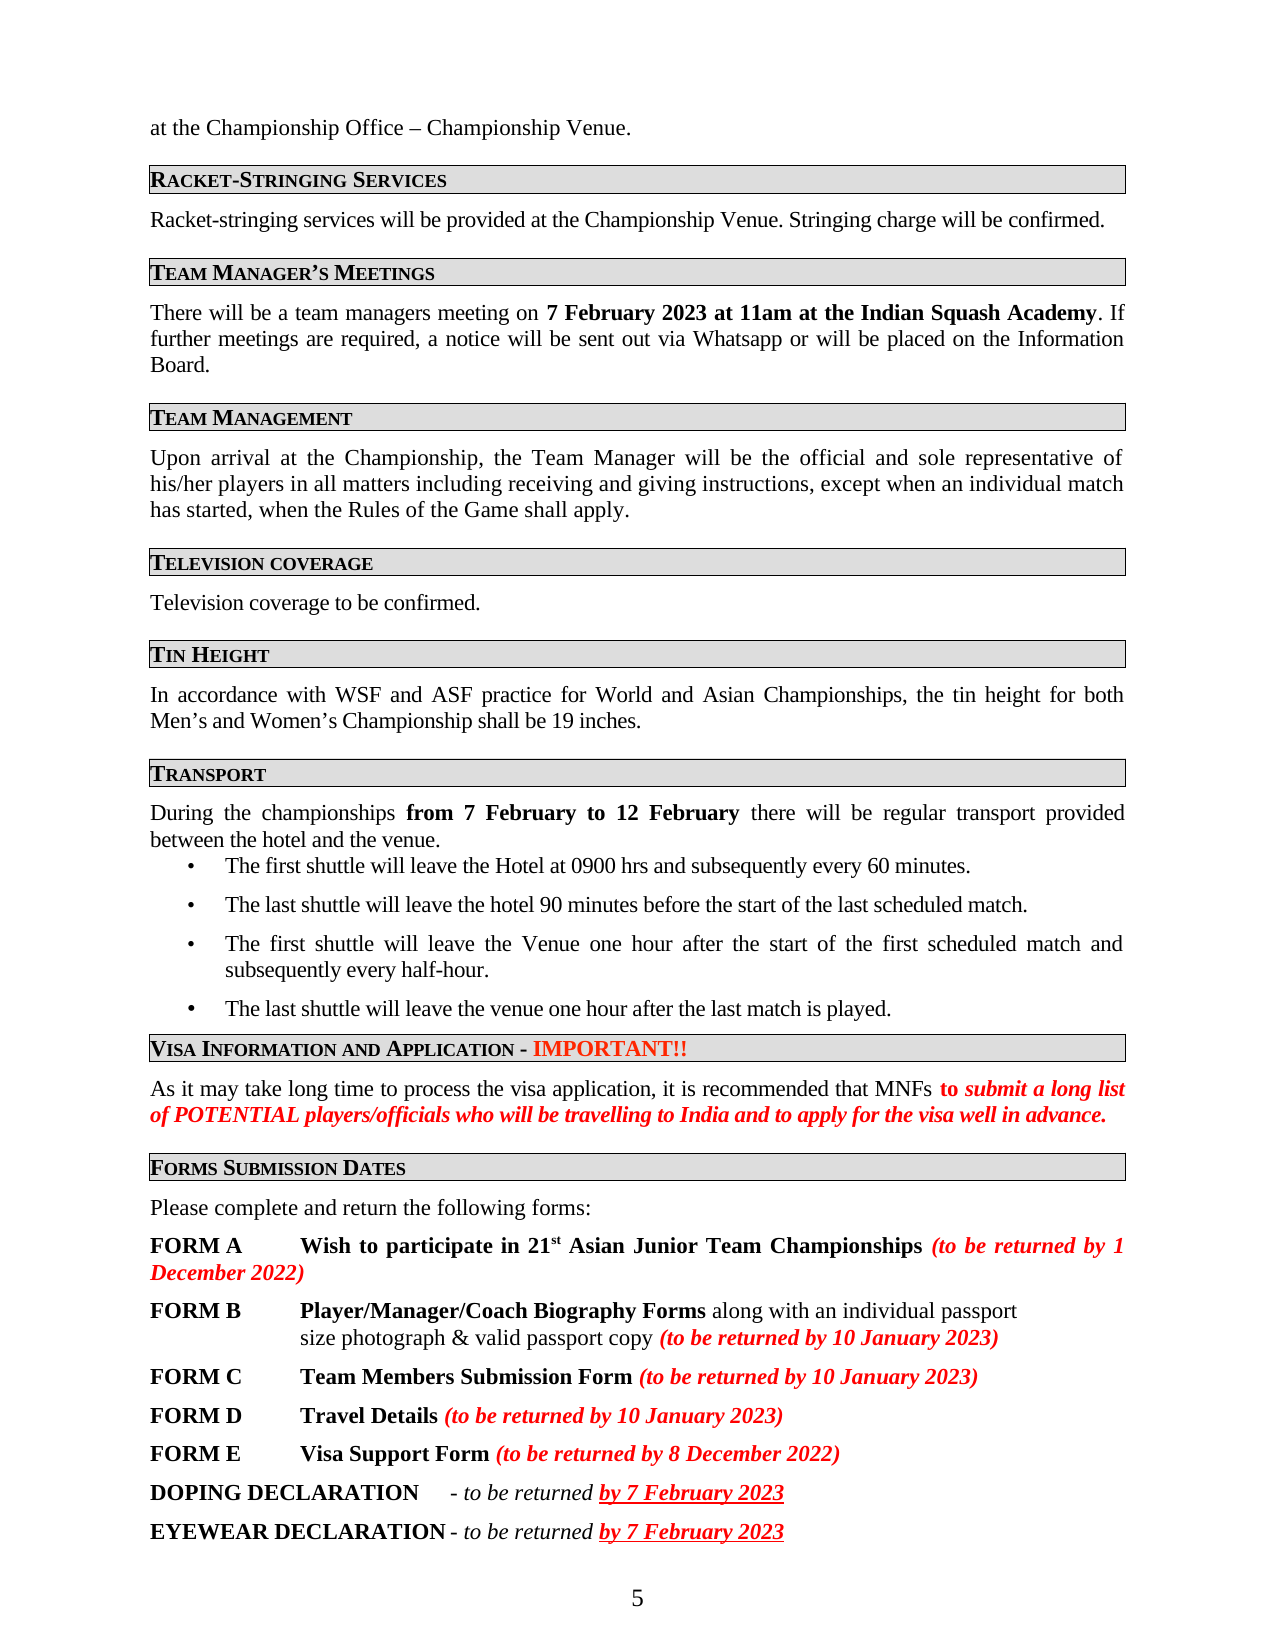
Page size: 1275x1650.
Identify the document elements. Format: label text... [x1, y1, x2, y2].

text Upon arrival at the Championship, the Team Manager will be the official and sole representative of his/her players in all matters including receiving and giving instructions, except when an individual match has started, when the Rules of the Game shall apply. [150, 443, 1125, 523]
text FORM E Visa Support Form (to be returned by 8 December 2022) [150, 1441, 1125, 1467]
text There will be a team managers meeting on 7 February 2023 at 11am at the Indian Squash Academy. If further meetings are required, a notice will be sent out via Whatsapp or will be placed on the Information Board. [150, 298, 1125, 378]
list The first shuttle will leave the Venue one hour after the start of the first scheduled match and subsequently every half-hour. [187, 930, 1125, 983]
text DOPING DECLARATION - to be returned by 7 February 2023 [150, 1479, 1125, 1506]
text Television coverage [150, 549, 1125, 575]
text Tin Height [150, 641, 1125, 667]
text EYEWEAR DECLARATION - to be returned by 7 February 2023 [150, 1518, 1125, 1544]
list The first shuttle will leave the Hotel at 0900 hrs and subsequently every 60 minutes. [187, 852, 1125, 878]
text During the championships from 7 February to 12 February there will be regular transport provided between the hotel and the venue. [150, 799, 1125, 852]
text Visa Information and Application - IMPORTANT!! [150, 1035, 1125, 1061]
text FORM D Travel Details (to be returned by 10 January 2023) [150, 1402, 1125, 1428]
text Team Management [150, 404, 1125, 430]
text Racket-stringing services will be provided at the Championship Venue. Stringing charge will be confirmed. [150, 206, 1125, 233]
text FORM A Wish to participate in 21st Asian Junior Team Championships (to be returned by 1 December 2022) [150, 1232, 1125, 1285]
text Racket-Stringing Services [150, 166, 1125, 193]
text In accordance with WSF and ASF practice for World and Asian Championships, the tin height for both Men’s and Women’s Championship shall be 19 inches. [150, 681, 1125, 733]
text Team Manager’s Meetings [150, 259, 1125, 285]
text As it may take long time to process the visa application, it is recommended that MNFs to submit a long list of POTENTIAL players/officials who will be travelling to India and to apply for the visa well in advance. [150, 1075, 1125, 1128]
text Forms Submission Dates [150, 1154, 1125, 1180]
text Please complete and return the following forms: [150, 1193, 1125, 1220]
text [150, 114, 1125, 140]
text Television coverage to be confirmed. [150, 588, 1125, 615]
text Transport [150, 760, 1125, 786]
text FORM B Player/Manager/Coach Biography Forms along with an individual passport size photograph & valid passport copy (to be returned by 10 January 2023) [150, 1298, 1125, 1350]
text FORM C Team Members Submission Form (to be returned by 10 January 2023) [150, 1363, 1125, 1389]
list The last shuttle will leave the venue one hour after the last match is played. [187, 995, 1125, 1021]
list The last shuttle will leave the hotel 90 minutes before the start of the last scheduled match. [187, 891, 1125, 917]
